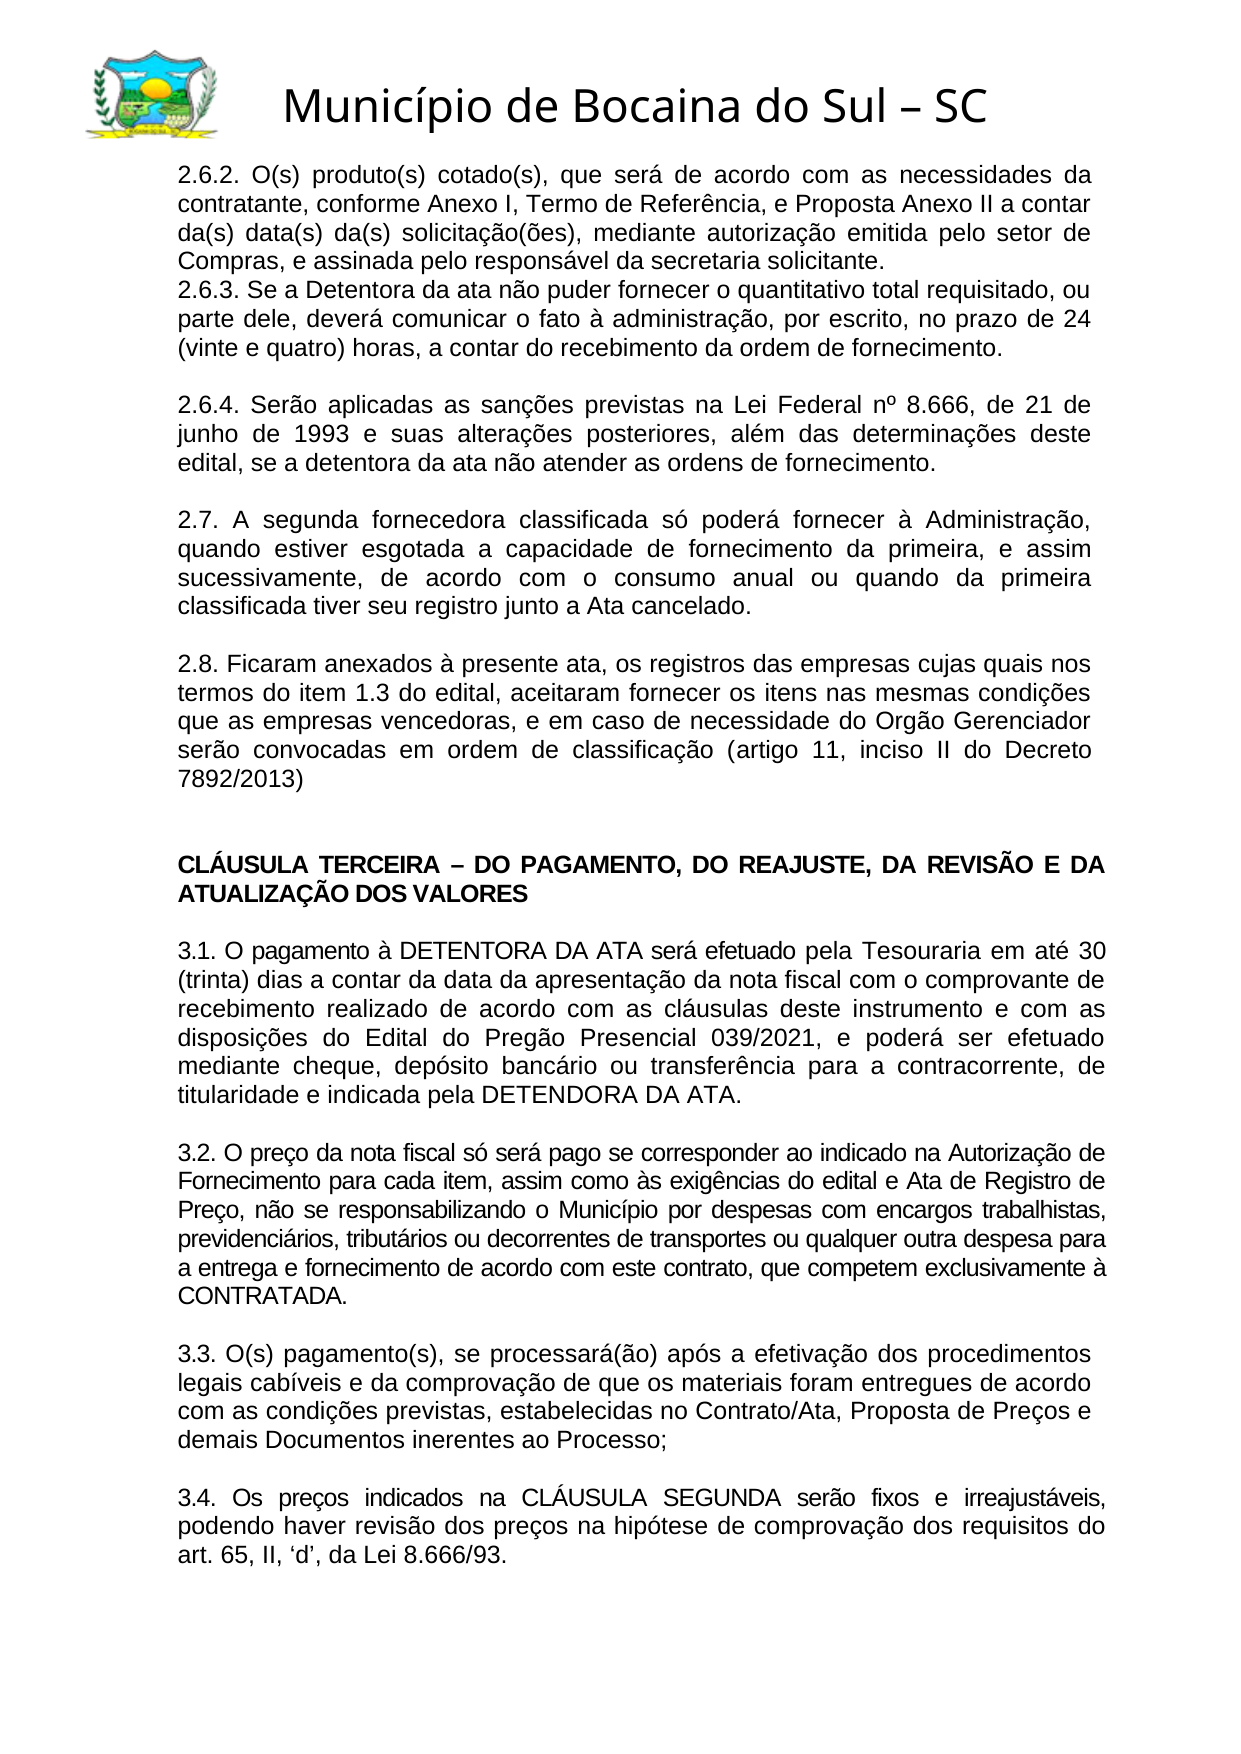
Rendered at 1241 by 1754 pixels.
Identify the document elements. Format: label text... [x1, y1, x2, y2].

text 3.3. O(s) pagamento(s), se processará(ão) após a efetivação dos procedimentos legais cabíveis e da comprovação de que os materiais foram entregues de acordo com as condições previstas, estabelecidas no Contrato/Ata, Proposta de Preços e demais Documentos inerentes ao Processo; [177, 1339, 1093, 1454]
text 2.6.3. Se a Detentora da ata não puder fornecer o quantitativo total requisitado, ou parte dele, deverá comunicar o fato à administração, por escrito, no prazo de 24 (vinte e quatro) horas, a contar do recebimento da ordem de fornecimento. [177, 275, 1093, 361]
picture [85, 47, 219, 139]
text CLÁUSULA TERCEIRA – DO PAGAMENTO, DO REAJUSTE, DA REVISÃO E DA ATUALIZAÇÃO DOS VALORES [177, 850, 1107, 907]
text 2.7. A segunda fornecedora classificada só poderá fornecer à Administração, quando estiver esgotada a capacidade de fornecimento da primeira, e assim sucessivamente, de acordo com o consumo anual ou quando da primeira classificada tiver seu registro junto a Ata cancelado. [177, 505, 1093, 620]
text 3.1. O pagamento à DETENTORA DA ATA será efetuado pela Tesouraria em até 30 (trinta) dias a contar da data da apresentação da nota fiscal com o comprovante de recebimento realizado de acordo com as cláusulas deste instrumento e com as disposições do Edital do Pregão Presencial 039/2021, e poderá ser efetuado mediante cheque, depósito bancário ou transferência para a contracorrente, de titularidade e indicada pela DETENDORA DA ATA. [177, 936, 1107, 1109]
text 2.8. Ficaram anexados à presente ata, os registros das empresas cujas quais nos termos do item 1.3 do edital, aceitaram fornecer os itens nas mesmas condições que as empresas vencedoras, e em caso de necessidade do Orgão Gerenciador serão convocadas em ordem de classificação (artigo 11, inciso II do Decreto 7892/2013) [177, 649, 1093, 792]
text 2.6.2. O(s) produto(s) cotado(s), que será de acordo com as necessidades da contratante, conforme Anexo I, Termo de Referência, e Proposta Anexo II a contar da(s) data(s) da(s) solicitação(ões), mediante autorização emitida pelo setor de Compras, e assinada pelo responsável da secretaria solicitante. [177, 160, 1093, 275]
text 3.4. Os preços indicados na CLÁUSULA SEGUNDA serão fixos e irreajustáveis, podendo haver revisão dos preços na hipótese de comprovação dos requisitos do art. 65, II, ‘d’, da Lei 8.666/93. [177, 1482, 1107, 1569]
text 2.6.4. Serão aplicadas as sanções previstas na Lei Federal nº 8.666, de 21 de junho de 1993 e suas alterações posteriores, além das determinações deste edital, se a detentora da ata não atender as ordens de fornecimento. [177, 390, 1093, 476]
text 3.2. O preço da nota fiscal só será pago se corresponder ao indicado na Autorização de Fornecimento para cada item, assim como às exigências do edital e Ata de Registro de Preço, não se responsabilizando o Município por despesas com encargos trabalhistas, previdenciários, tributários ou decorrentes de transportes ou qualquer outra despesa para a entrega e fornecimento de acordo com este contrato, que competem exclusivamente à CONTRATADA. [177, 1137, 1107, 1310]
